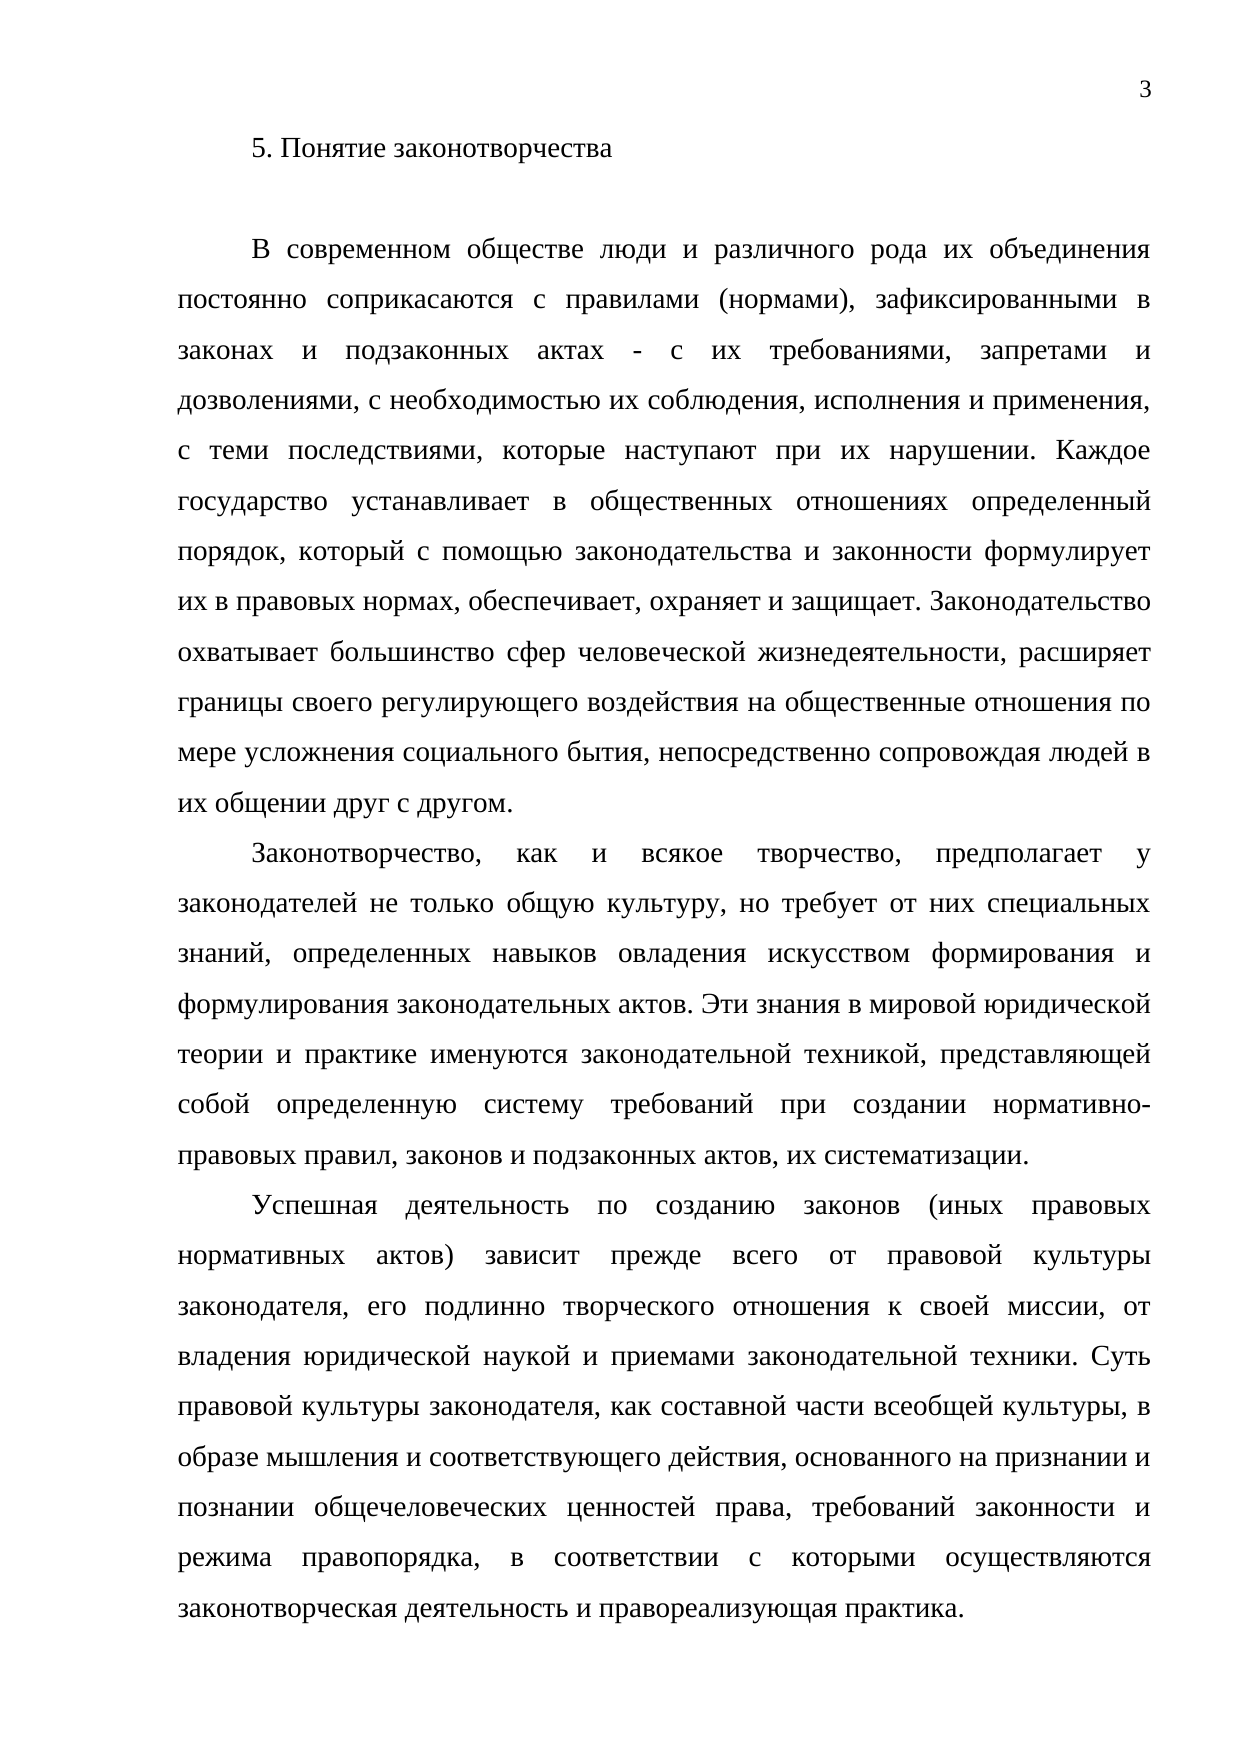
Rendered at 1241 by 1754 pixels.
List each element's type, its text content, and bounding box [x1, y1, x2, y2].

subtitle 5. Понятие законотворчества [177, 131, 1152, 164]
text В современном обществе люди и различного рода их объединения постоянно соприкасаются с правилами (нормами), зафиксированными в законах и подзаконных актах - с их требованиями, запретами и дозволениями, с необходимостью их соблюдения, исполнения и применения, с теми последствиями, которые наступают при их нарушении. Каждое государство устанавливает в общественных отношениях определенный порядок, который с помощью законодательства и законности формулирует их в правовых нормах, обеспечивает, охраняет и защищает. Законодательство охватывает большинство сфер человеческой жизнедеятельности, расширяет границы своего регулирующего воздействия на общественные отношения по мере усложнения социального бытия, непосредственно сопровождая людей в их общении друг с другом. [177, 231, 1152, 818]
text Законотворчество, как и всякое творчество, предполагает у законодателей не только общую культуру, но требует от них специальных знаний, определенных навыков овладения искусством формирования и формулирования законодательных актов. Эти знания в мировой юридической теории и практике именуются законодательной техникой, представляющей собой определенную систему требований при создании нормативно-правовых правил, законов и подзаконных актов, их систематизации. [177, 835, 1152, 1170]
text Успешная деятельность по созданию законов (иных правовых нормативных актов) зависит прежде всего от правовой культуры законодателя, его подлинно творческого отношения к своей миссии, от владения юридической наукой и приемами законодательной техники. Суть правовой культуры законодателя, как составной части всеобщей культуры, в образе мышления и соответствующего действия, основанного на признании и познании общечеловеческих ценностей права, требований законности и режима правопорядка, в соответствии с которыми осуществляются законотворческая деятельность и правореализующая практика. [177, 1187, 1152, 1623]
